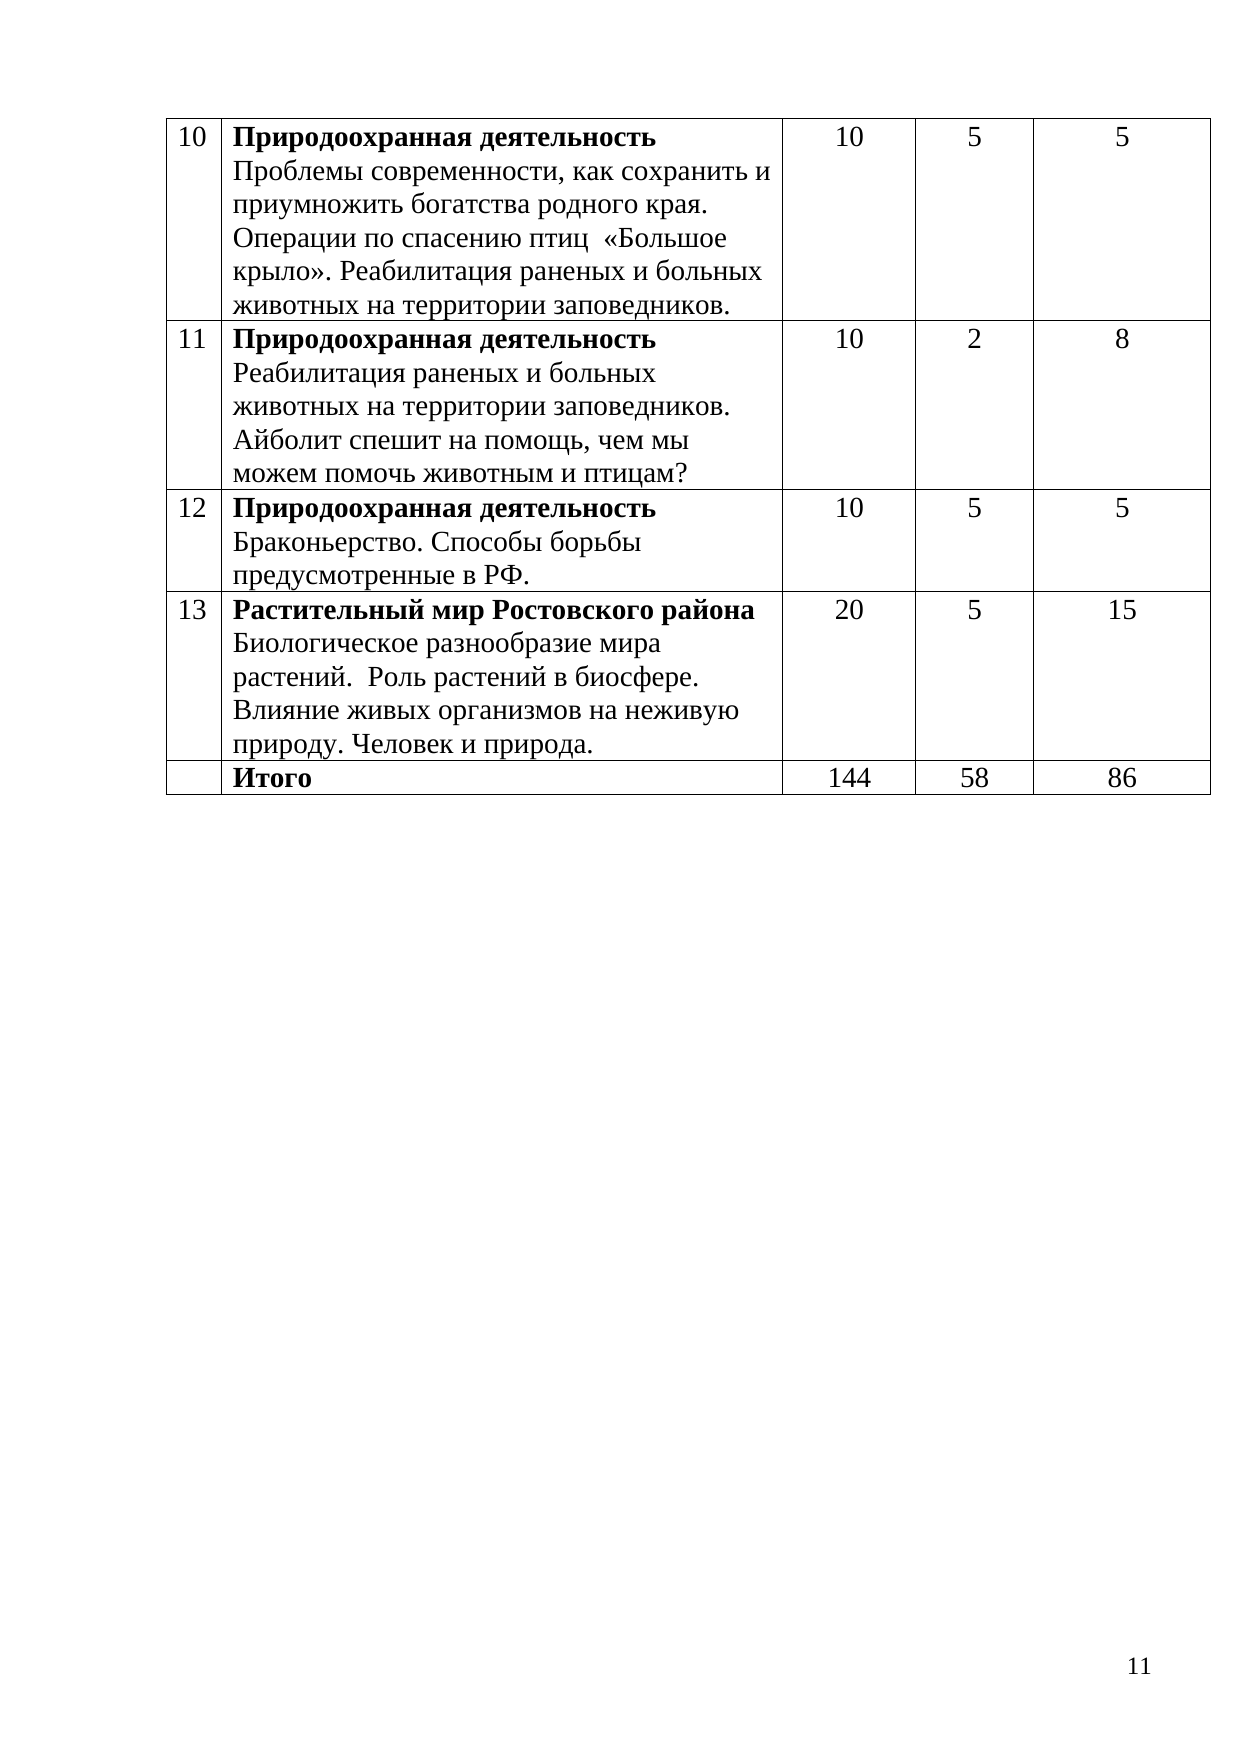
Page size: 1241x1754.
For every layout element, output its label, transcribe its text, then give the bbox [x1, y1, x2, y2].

table_cell 144 [783, 761, 915, 794]
table_cell 11 [167, 321, 221, 489]
table_cell 8 [1034, 321, 1210, 489]
table_cell Растительный мир Ростовского района Биологическое разнообразие мира растений. Роль растений в биосфере. Влияние живых организмов на неживую природу. Человек и природа. [222, 592, 782, 759]
table_cell Природоохранная деятельность Реабилитация раненых и больных животных на территории заповедников. Айболит спешит на помощь, чем мы можем помочь животным и птицам? [222, 321, 782, 489]
table_cell 5 [1034, 490, 1210, 591]
table_cell 58 [916, 761, 1033, 794]
table_cell 10 [783, 321, 915, 489]
table_cell 5 [1034, 119, 1210, 320]
table_cell 10 [783, 119, 915, 320]
table_cell 86 [1034, 761, 1210, 794]
table_cell 5 [916, 592, 1033, 759]
table_cell 13 [167, 592, 221, 759]
table_cell 2 [916, 321, 1033, 489]
table_cell 20 [783, 592, 915, 759]
table_cell Природоохранная деятельность Проблемы современности, как сохранить и приумножить богатства родного края. Операции по спасению птиц «Большое крыло». Реабилитация раненых и больных животных на территории заповедников. [222, 119, 782, 320]
table_cell Итого [222, 761, 782, 794]
table_cell [167, 761, 221, 794]
table_cell 10 [167, 119, 221, 320]
table_cell 10 [783, 490, 915, 591]
table_cell 15 [1034, 592, 1210, 759]
table_cell 5 [916, 119, 1033, 320]
table_cell 5 [916, 490, 1033, 591]
table_cell 12 [167, 490, 221, 591]
table_cell Природоохранная деятельность Браконьерство. Способы борьбы предусмотренные в РФ. [222, 490, 782, 591]
